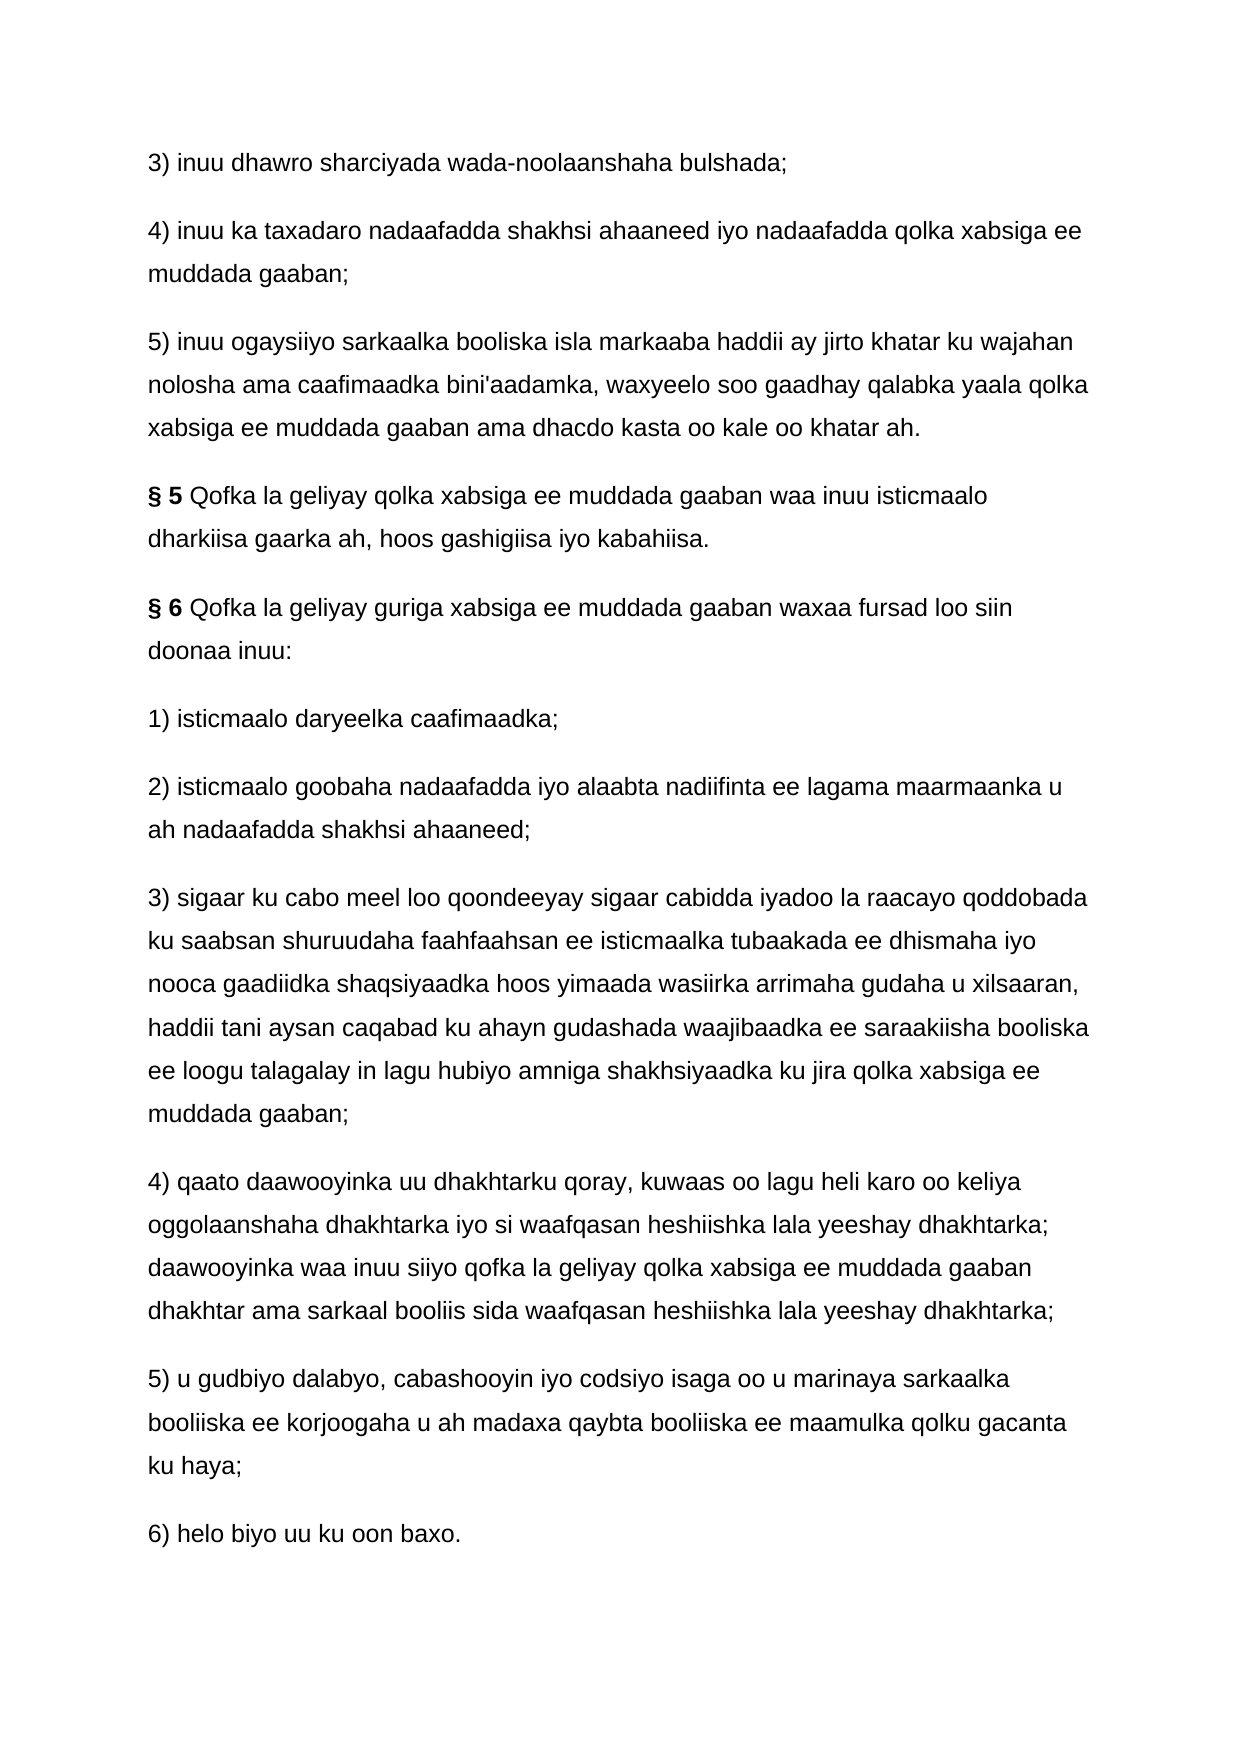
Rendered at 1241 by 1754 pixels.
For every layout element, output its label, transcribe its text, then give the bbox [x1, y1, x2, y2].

text 1) isticmaalo daryeelka caafimaadka; [148, 704, 1093, 733]
text 3) inuu dhawro sharciyada wada-noolaanshaha bulshada; [148, 148, 1093, 176]
text 3) sigaar ku cabo meel loo qoondeeyay sigaar cabidda iyadoo la raacayo qoddobada ku saabsan shuruudaha faahfaahsan ee isticmaalka tubaakada ee dhismaha iyo nooca gaadiidka shaqsiyaadka hoos yimaada wasiirka arrimaha gudaha u xilsaaran, haddii tani aysan caqabad ku ahayn gudashada waajibaadka ee saraakiisha booliska ee loogu talagalay in lagu hubiyo amniga shakhsiyaadka ku jira qolka xabsiga ee muddada gaaban; [148, 883, 1093, 1128]
text § 5 Qofka la geliyay qolka xabsiga ee muddada gaaban waa inuu isticmaalo dharkiisa gaarka ah, hoos gashigiisa iyo kabahiisa. [148, 481, 1093, 553]
text 4) inuu ka taxadaro nadaafadda shakhsi ahaaneed iyo nadaafadda qolka xabsiga ee muddada gaaban; [148, 216, 1093, 288]
text 5) u gudbiyo dalabyo, cabashooyin iyo codsiyo isaga oo u marinaya sarkaalka booliiska ee korjoogaha u ah madaxa qaybta booliiska ee maamulka qolku gacanta ku haya; [148, 1364, 1093, 1479]
text 5) inuu ogaysiiyo sarkaalka booliska isla markaaba haddii ay jirto khatar ku wajahan nolosha ama caafimaadka bini'aadamka, waxyeelo soo gaadhay qalabka yaala qolka xabsiga ee muddada gaaban ama dhacdo kasta oo kale oo khatar ah. [148, 327, 1093, 442]
text § 6 Qofka la geliyay guriga xabsiga ee muddada gaaban waxaa fursad loo siin doonaa inuu: [148, 593, 1093, 664]
text 4) qaato daawooyinka uu dhakhtarku qoray, kuwaas oo lagu heli karo oo keliya oggolaanshaha dhakhtarka iyo si waafqasan heshiishka lala yeeshay dhakhtarka; daawooyinka waa inuu siiyo qofka la geliyay qolka xabsiga ee muddada gaaban dhakhtar ama sarkaal booliis sida waafqasan heshiishka lala yeeshay dhakhtarka; [148, 1167, 1093, 1325]
text 2) isticmaalo goobaha nadaafadda iyo alaabta nadiifinta ee lagama maarmaanka u ah nadaafadda shakhsi ahaaneed; [148, 772, 1093, 844]
text 6) helo biyo uu ku oon baxo. [148, 1519, 1093, 1548]
